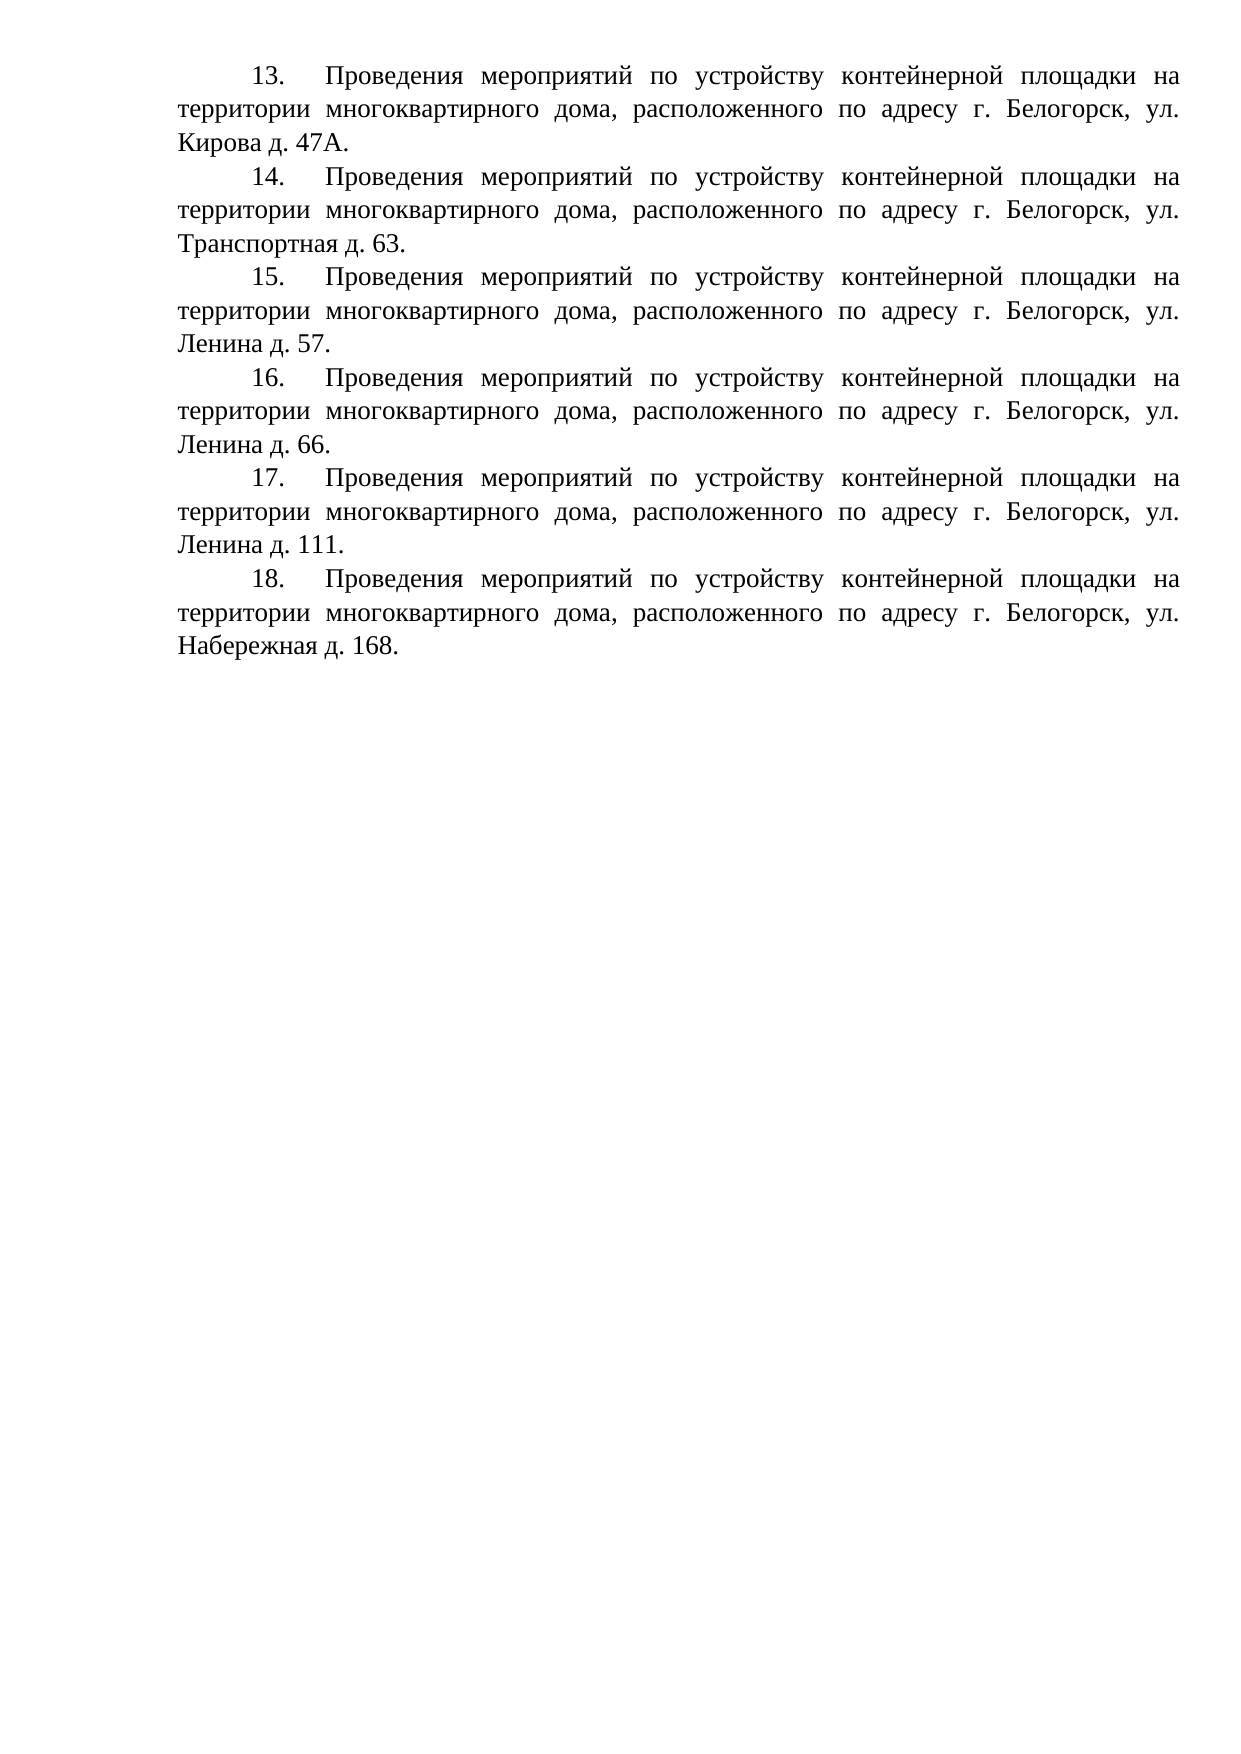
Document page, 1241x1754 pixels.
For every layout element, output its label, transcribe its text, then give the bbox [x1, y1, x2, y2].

list Проведения мероприятий по устройству контейнерной площадки на территории многоквартирного дома, расположенного по адресу г. Белогорск, ул. Ленина д. 111. [177, 462, 1181, 560]
list Проведения мероприятий по устройству контейнерной площадки на территории многоквартирного дома, расположенного по адресу г. Белогорск, ул. Транспортная д. 63. [177, 160, 1181, 258]
list Проведения мероприятий по устройству контейнерной площадки на территории многоквартирного дома, расположенного по адресу г. Белогорск, ул. Кирова д. 47А. [177, 59, 1181, 157]
list Проведения мероприятий по устройству контейнерной площадки на территории многоквартирного дома, расположенного по адресу г. Белогорск, ул. Ленина д. 66. [177, 361, 1181, 459]
list Проведения мероприятий по устройству контейнерной площадки на территории многоквартирного дома, расположенного по адресу г. Белогорск, ул. Набережная д. 168. [177, 562, 1181, 660]
list Проведения мероприятий по устройству контейнерной площадки на территории многоквартирного дома, расположенного по адресу г. Белогорск, ул. Ленина д. 57. [177, 260, 1181, 358]
